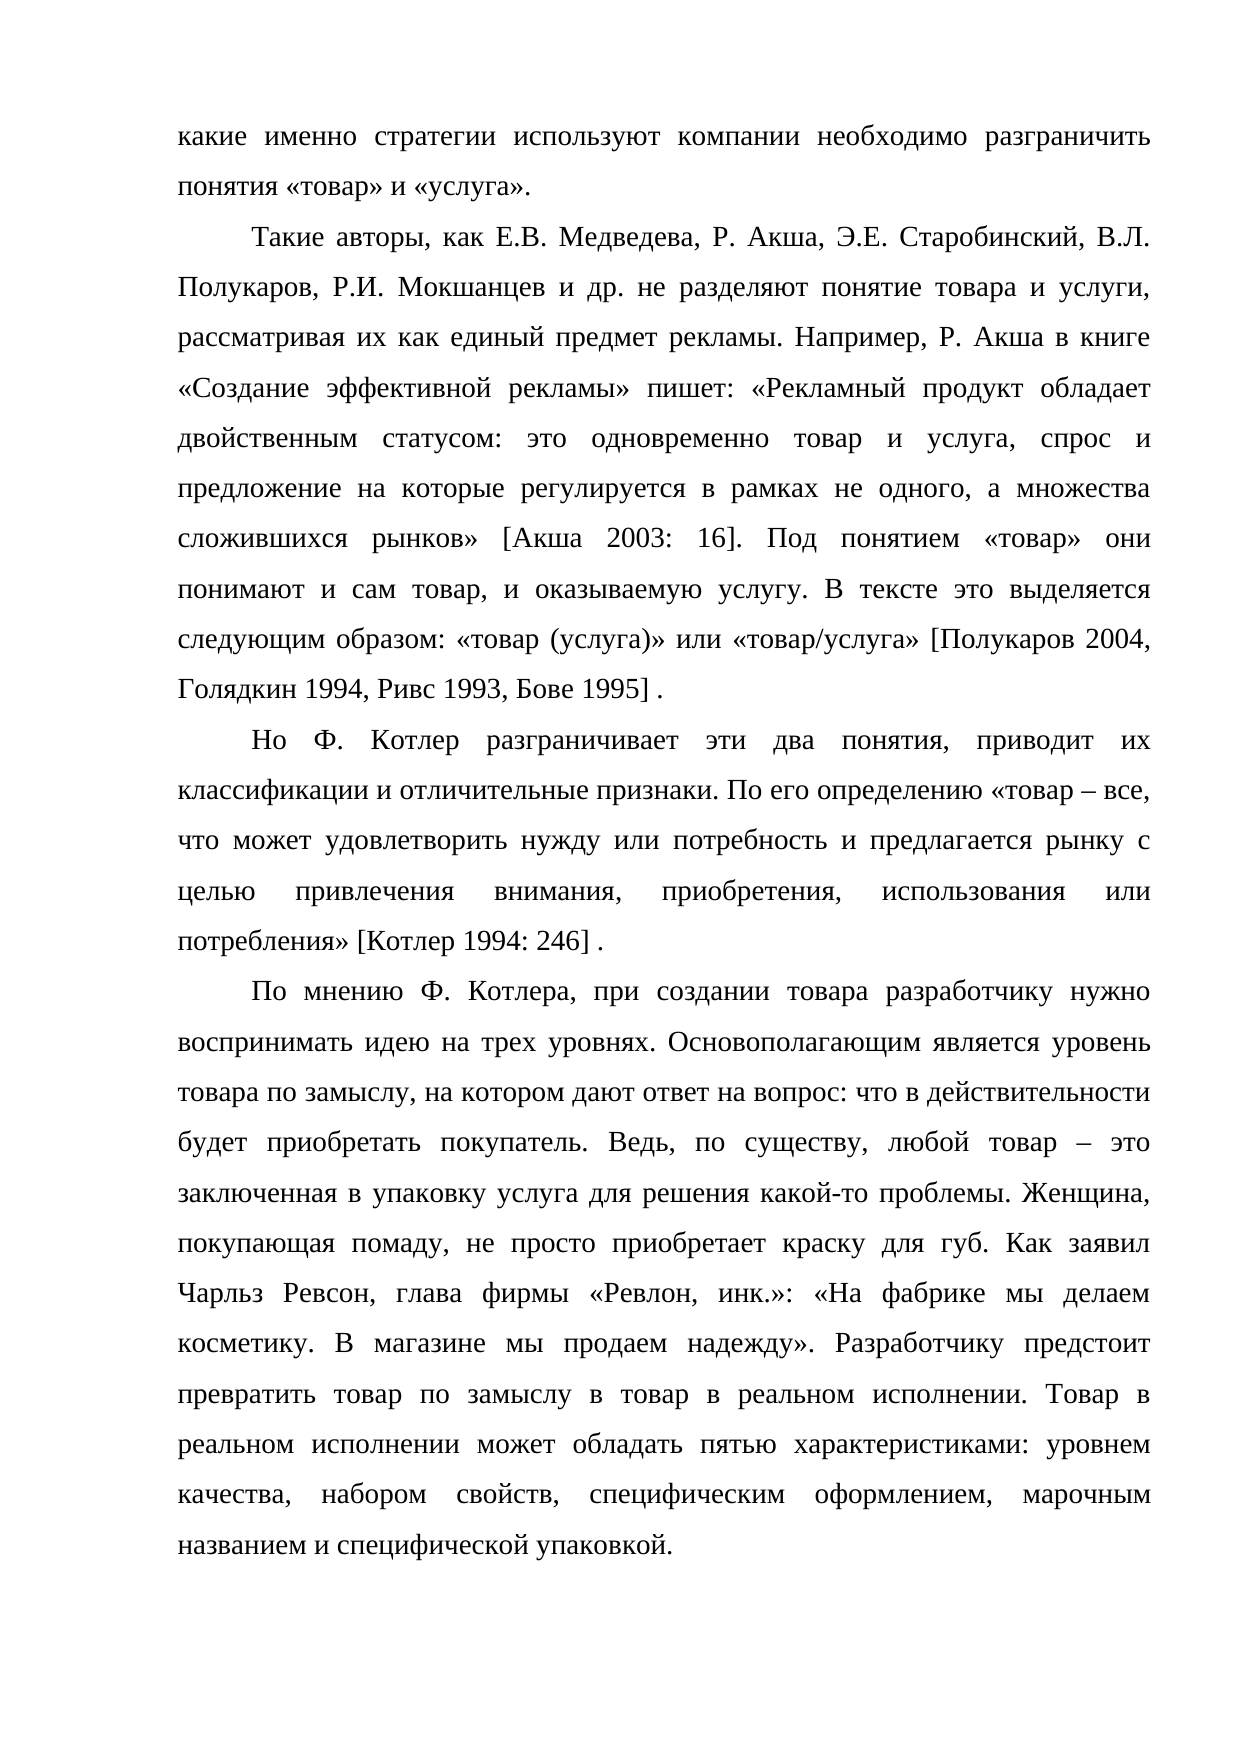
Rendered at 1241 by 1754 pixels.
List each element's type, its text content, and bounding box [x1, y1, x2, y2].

text По мнению Ф. Котлера, при создании товара разработчику нужно воспринимать идею на трех уровнях. Основополагающим является уровень товара по замыслу, на котором дают ответ на вопрос: что в действительности будет приобретать покупатель. Ведь, по существу, любой товар – это заключенная в упаковку услуга для решения какой-то проблемы. Женщина, покупающая помаду, не просто приобретает краску для губ. Как заявил Чарльз Ревсон, глава фирмы «Ревлон, инк.»: «На фабрике мы делаем косметику. В магазине мы продаем надежду». Разработчику предстоит превратить товар по замыслу в товар в реальном исполнении. Товар в реальном исполнении может обладать пятью характеристиками: уровнем качества, набором свойств, специфическим оформлением, марочным названием и специфической упаковкой. [177, 973, 1152, 1560]
text Но Ф. Котлер разграничивает эти два понятия, приводит их классификации и отличительные признаки. По его определению «товар – все, что может удовлетворить нужду или потребность и предлагается рынку с целью привлечения внимания, приобретения, использования или потребления» [Котлер 1994: 246] . [177, 722, 1152, 957]
text Такие авторы, как Е.В. Медведева, Р. Акша, Э.Е. Старобинский, В.Л. Полукаров, Р.И. Мокшанцев и др. не разделяют понятие товара и услуги, рассматривая их как единый предмет рекламы. Например, Р. Акша в книге «Создание эффективной рекламы» пишет: «Рекламный продукт обладает двойственным статусом: это одновременно товар и услуга, спрос и предложение на которые регулируется в рамках не одного, а множества сложившихся рынков» [Акша 2003: 16]. Под понятием «товар» они понимают и сам товар, и оказываемую услугу. В тексте это выделяется следующим образом: «товар (услуга)» или «товар/услуга» [Полукаров 2004, Голядкин 1994, Ривс 1993, Бове 1995] . [177, 219, 1152, 705]
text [177, 118, 1152, 202]
